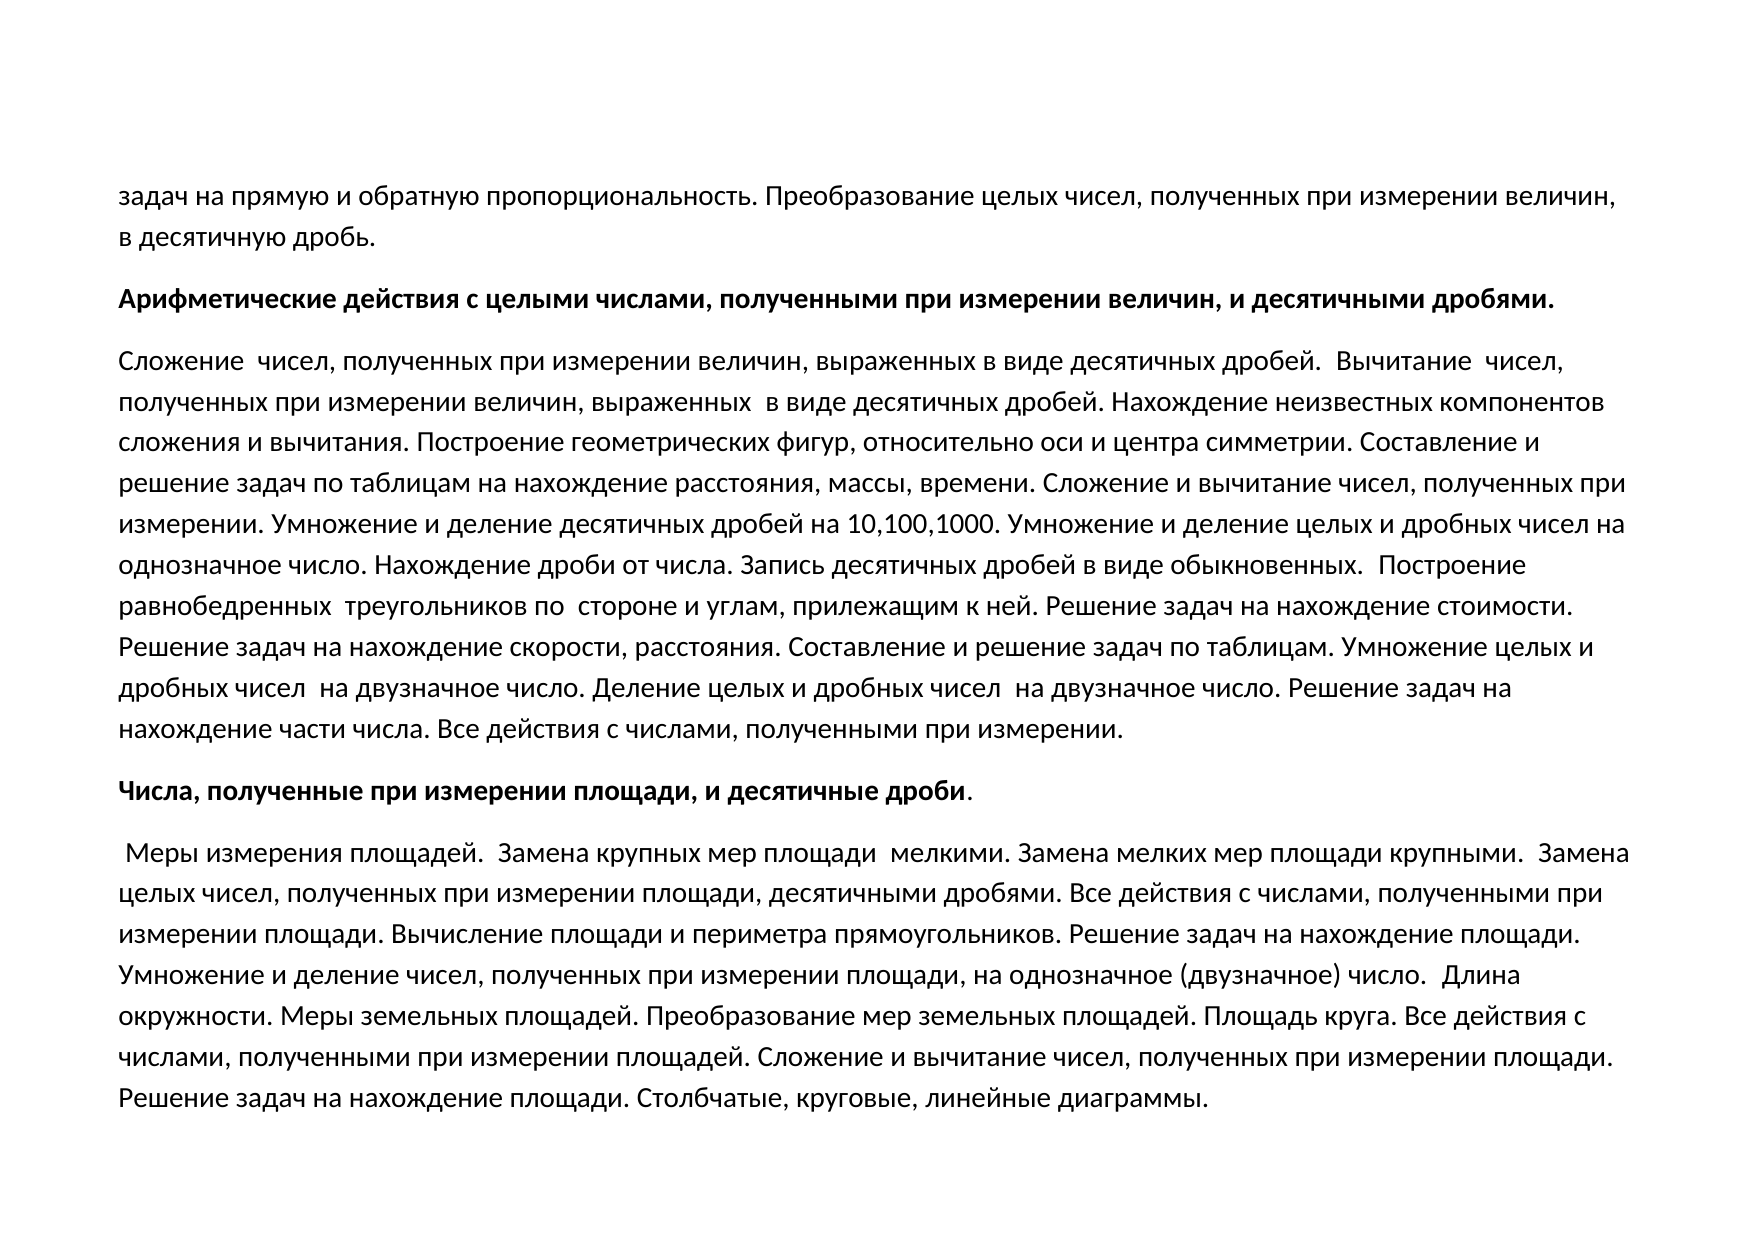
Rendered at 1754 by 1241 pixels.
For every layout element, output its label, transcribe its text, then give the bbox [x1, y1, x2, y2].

text Сложение чисел, полученных при измерении величин, выраженных в виде десятичных дробей. Вычитание чисел, полученных при измерении величин, выраженных в виде десятичных дробей. Нахождение неизвестных компонентов сложения и вычитания. Построение геометрических фигур, относительно оси и центра симметрии. Составление и решение задач по таблицам на нахождение расстояния, массы, времени. Сложение и вычитание чисел, полученных при измерении. Умножение и деление десятичных дробей на 10,100,1000. Умножение и деление целых и дробных чисел на однозначное число. Нахождение дроби от числа. Запись десятичных дробей в виде обыкновенных. Построение равнобедренных треугольников по стороне и углам, прилежащим к ней. Решение задач на нахождение стоимости. Решение задач на нахождение скорости, расстояния. Составление и решение задач по таблицам. Умножение целых и дробных чисел на двузначное число. Деление целых и дробных чисел на двузначное число. Решение задач на нахождение части числа. Все действия с числами, полученными при измерении. [118, 342, 1636, 746]
text Меры измерения площадей. Замена крупных мер площади мелкими. Замена мелких мер площади крупными. Замена целых чисел, полученных при измерении площади, десятичными дробями. Все действия с числами, полученными при измерении площади. Вычисление площади и периметра прямоугольников. Решение задач на нахождение площади. Умножение и деление чисел, полученных при измерении площади, на однозначное (двузначное) число. Длина окружности. Меры земельных площадей. Преобразование мер земельных площадей. Площадь круга. Все действия с числами, полученными при измерении площадей. Сложение и вычитание чисел, полученных при измерении площади. Решение задач на нахождение площади. Столбчатые, круговые, линейные диаграммы. [118, 834, 1636, 1115]
text Арифметические действия с целыми числами, полученными при измерении величин, и десятичными дробями. [118, 280, 1636, 316]
text Числа, полученные при измерении площади, и десятичные дроби. [118, 772, 1636, 807]
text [118, 177, 1636, 254]
